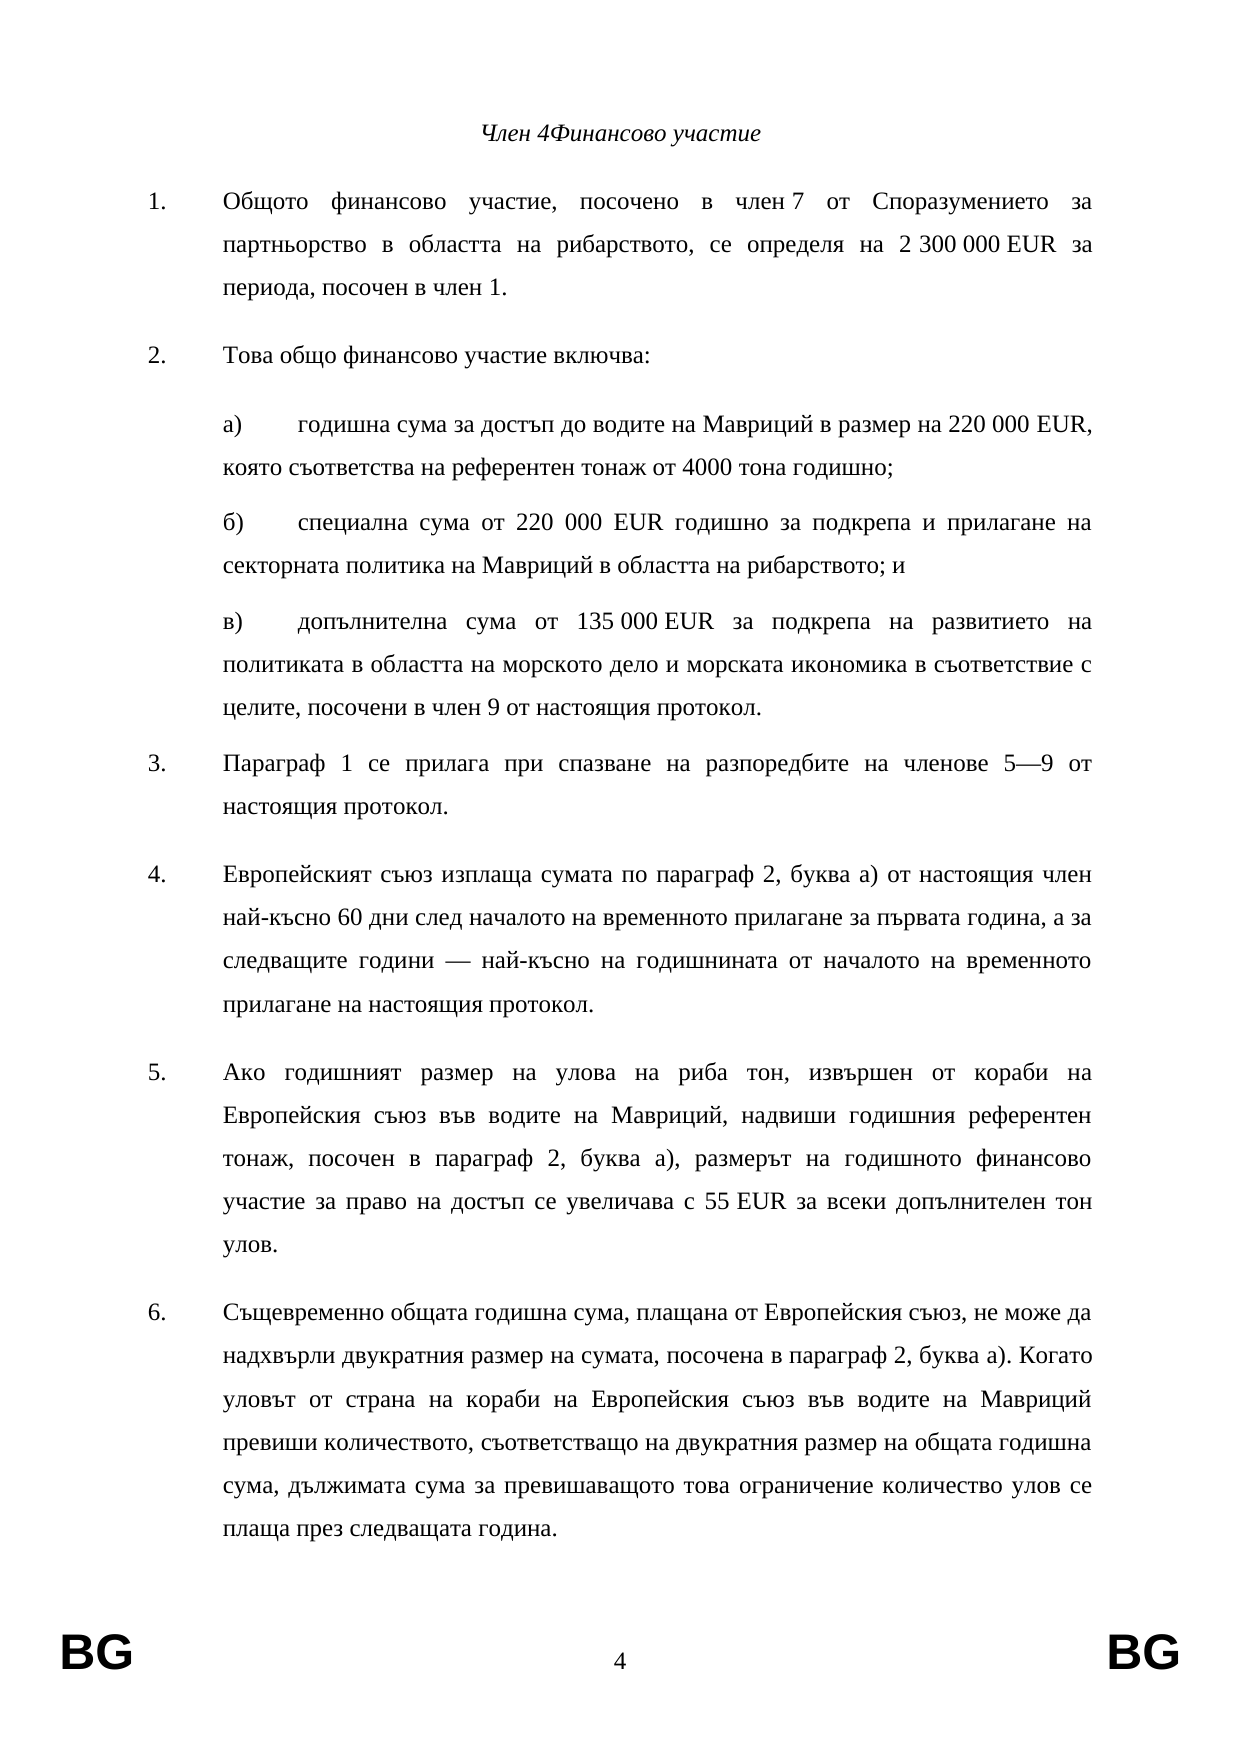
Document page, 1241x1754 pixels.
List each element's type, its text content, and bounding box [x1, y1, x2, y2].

text 3. Параграф 1 се прилага при спазване на разпоредбите на членове 5—9 от настоящия протокол. [148, 748, 1093, 820]
text 1. Общото финансово участие, посочено в член 7 от Споразумението за партньорство в областта на рибарството, се определя на 2 300 000 EUR за периода, посочен в член 1. [148, 186, 1093, 301]
text Член 4Финансово участие [148, 118, 1093, 147]
text в) допълнителна сума от 135 000 EUR за подкрепа на развитието на политиката в областта на морското дело и морската икономика в съответствие с целите, посочени в член 9 от настоящия протокол. [223, 606, 1093, 721]
text 4. Европейският съюз изплаща сумата по параграф 2, буква а) от настоящия член най-късно 60 дни след началото на временното прилагане за първата година, а за следващите години — най-късно на годишнината от началото на временното прилагане на настоящия протокол. [148, 859, 1093, 1017]
text 5. Ако годишният размер на улова на риба тон, извършен от кораби на Европейския съюз във водите на Мавриций, надвиши годишния референтен тонаж, посочен в параграф 2, буква а), размерът на годишното финансово участие за право на достъп се увеличава с 55 EUR за всеки допълнителен тон улов. [148, 1057, 1093, 1258]
text 2. Това общо финансово участие включва: [148, 341, 1093, 369]
text 6. Същевременно общата годишна сума, плащана от Европейския съюз, не може да надхвърли двукратния размер на сумата, посочена в параграф 2, буква а). Когато уловът от страна на кораби на Европейския съюз във водите на Мавриций превиши количеството, съответстващо на двукратния размер на общата годишна сума, дължимата сума за превишаващото това ограничение количество улов се плаща през следващата година. [148, 1297, 1093, 1542]
text б) специална сума от 220 000 EUR годишно за подкрепа и прилагане на секторната политика на Мавриций в областта на рибарството; и [223, 507, 1093, 579]
text а) годишна сума за достъп до водите на Мавриций в размер на 220 000 EUR, която съответства на референтен тонаж от 4000 тона годишно; [223, 409, 1093, 481]
